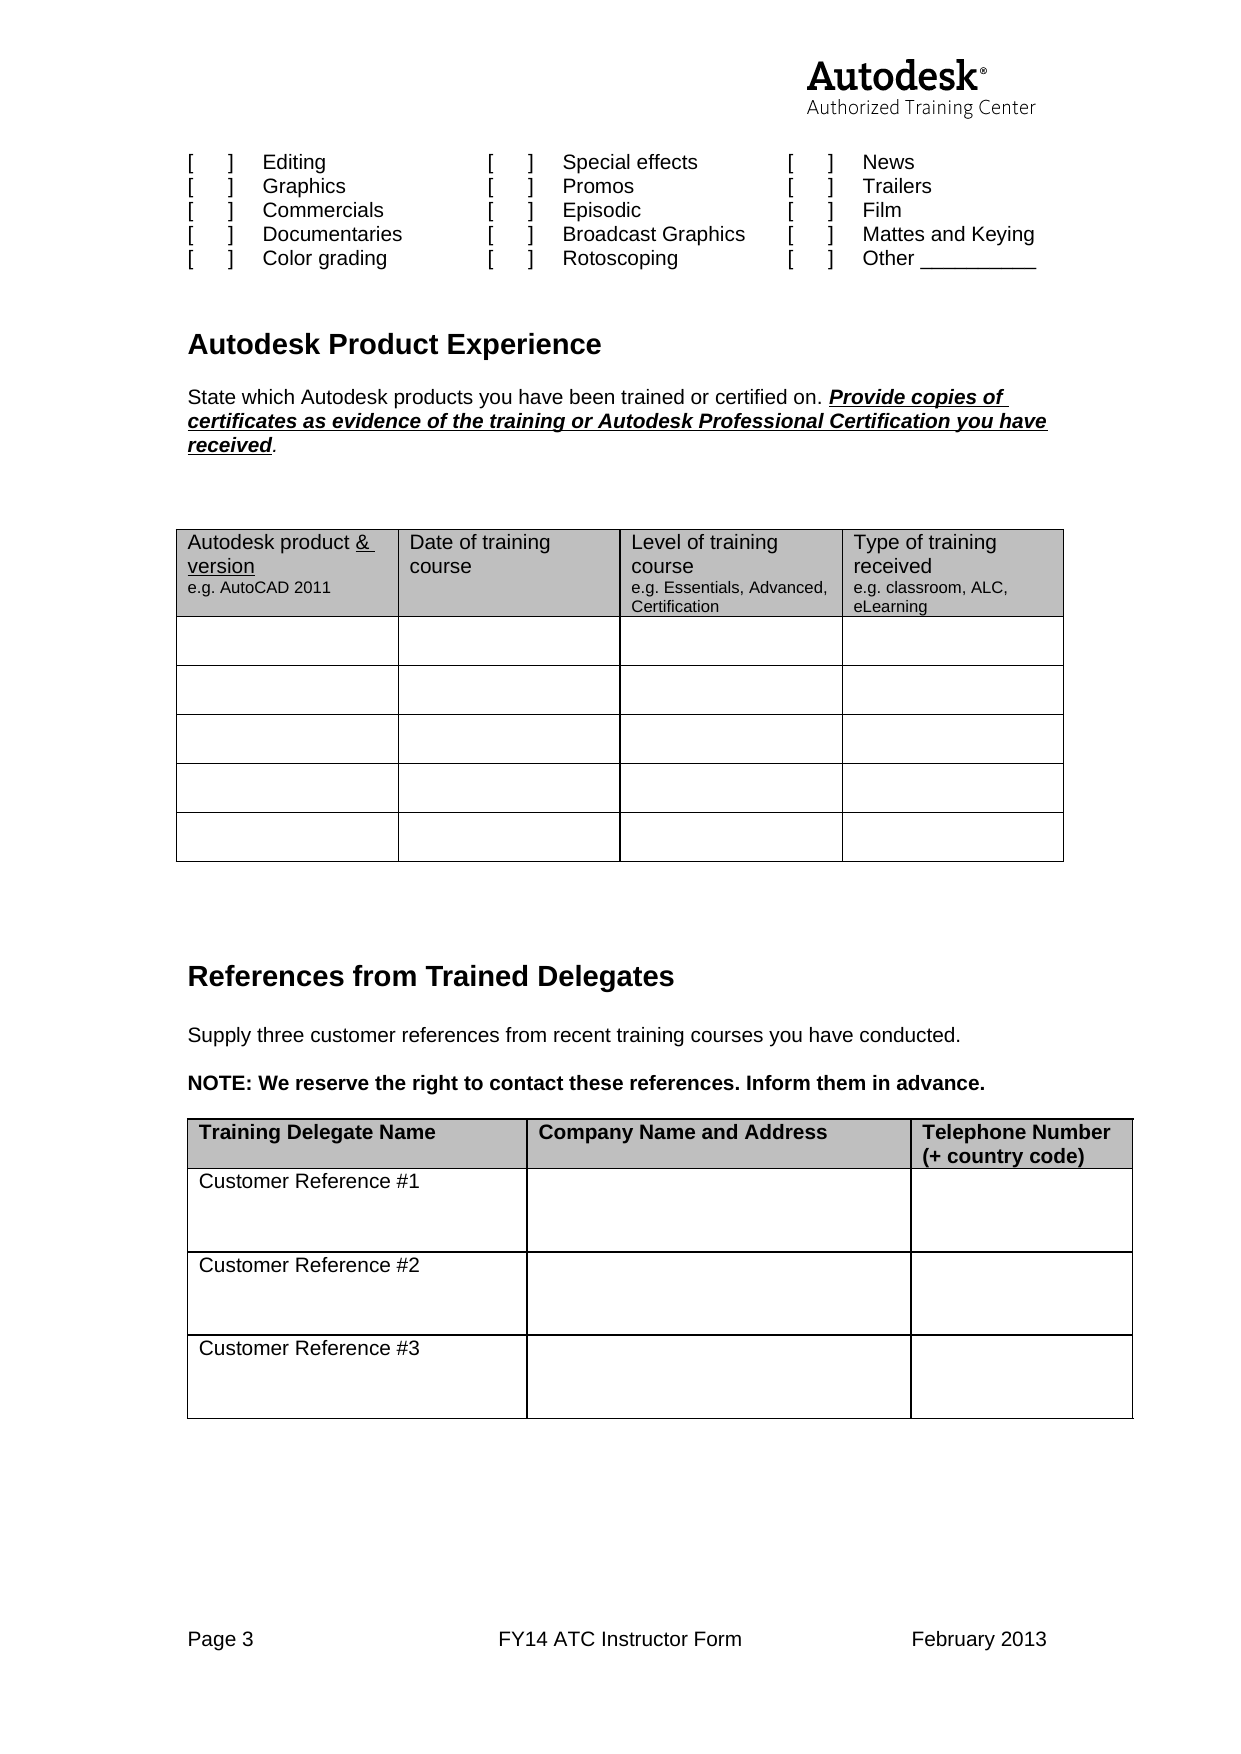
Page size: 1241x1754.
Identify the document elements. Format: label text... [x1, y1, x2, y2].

table_cell Customer Reference #1 [188, 1169, 526, 1251]
text NOTE: We reserve the right to contact these references. Inform them in advance. [187, 1070, 1053, 1094]
table_cell Customer Reference #2 [188, 1253, 526, 1334]
table_header Company Name and Address [528, 1120, 910, 1168]
table_cell [528, 1336, 910, 1418]
text State which Autodesk products you have been trained or certified on. Provide copies of certificates as evidence of the training or Autodesk Professional Certification you have received. [187, 385, 1053, 457]
text [ ] Commercials [ ] Episodic [ ] Film [187, 198, 1053, 222]
text Supply three customer references from recent training courses you have conducted. [187, 1022, 1053, 1046]
text [ ] Editing [ ] Special effects [ ] News [187, 150, 1053, 174]
table_cell [912, 1253, 1132, 1334]
picture [806, 59, 1036, 119]
table_header Autodesk product & version e.g. AutoCAD 2011 [177, 530, 398, 616]
text [ ] Documentaries [ ] Broadcast Graphics [ ] Mattes and Keying [187, 222, 1053, 246]
table_cell [843, 617, 1063, 665]
table_cell [621, 764, 842, 812]
table_cell [912, 1169, 1132, 1251]
table_cell Customer Reference #3 [188, 1336, 526, 1418]
table_header Level of training course e.g. Essentials, Advanced, Certification [621, 530, 842, 616]
table_cell [177, 666, 398, 714]
table_header Telephone Number (+ country code) [912, 1120, 1132, 1168]
table_cell [399, 715, 619, 763]
table_cell [528, 1253, 910, 1334]
table_cell [528, 1169, 910, 1251]
table_cell [177, 617, 398, 665]
table_cell [621, 617, 842, 665]
table_cell [621, 666, 842, 714]
subtitle Autodesk Product Experience [187, 327, 1053, 361]
table_header Type of training received e.g. classroom, ALC, eLearning [843, 530, 1063, 616]
table_cell [399, 666, 619, 714]
subtitle References from Trained Delegates [187, 959, 1053, 992]
table_cell [843, 666, 1063, 714]
table_cell [399, 764, 619, 812]
table_cell [399, 813, 619, 861]
table_header Date of training course [399, 530, 619, 616]
table_cell [177, 715, 398, 763]
table_cell [912, 1336, 1132, 1418]
table_cell [843, 764, 1063, 812]
table_cell [399, 617, 619, 665]
text [ ] Color grading [ ] Rotoscoping [ ] Other __________ [187, 246, 1053, 270]
table_header Training Delegate Name [188, 1120, 526, 1168]
table_cell [621, 715, 842, 763]
table_cell [843, 813, 1063, 861]
table_cell [177, 764, 398, 812]
table_cell [177, 813, 398, 861]
table_cell [621, 813, 842, 861]
text [ ] Graphics [ ] Promos [ ] Trailers [187, 174, 1053, 198]
table_cell [843, 715, 1063, 763]
